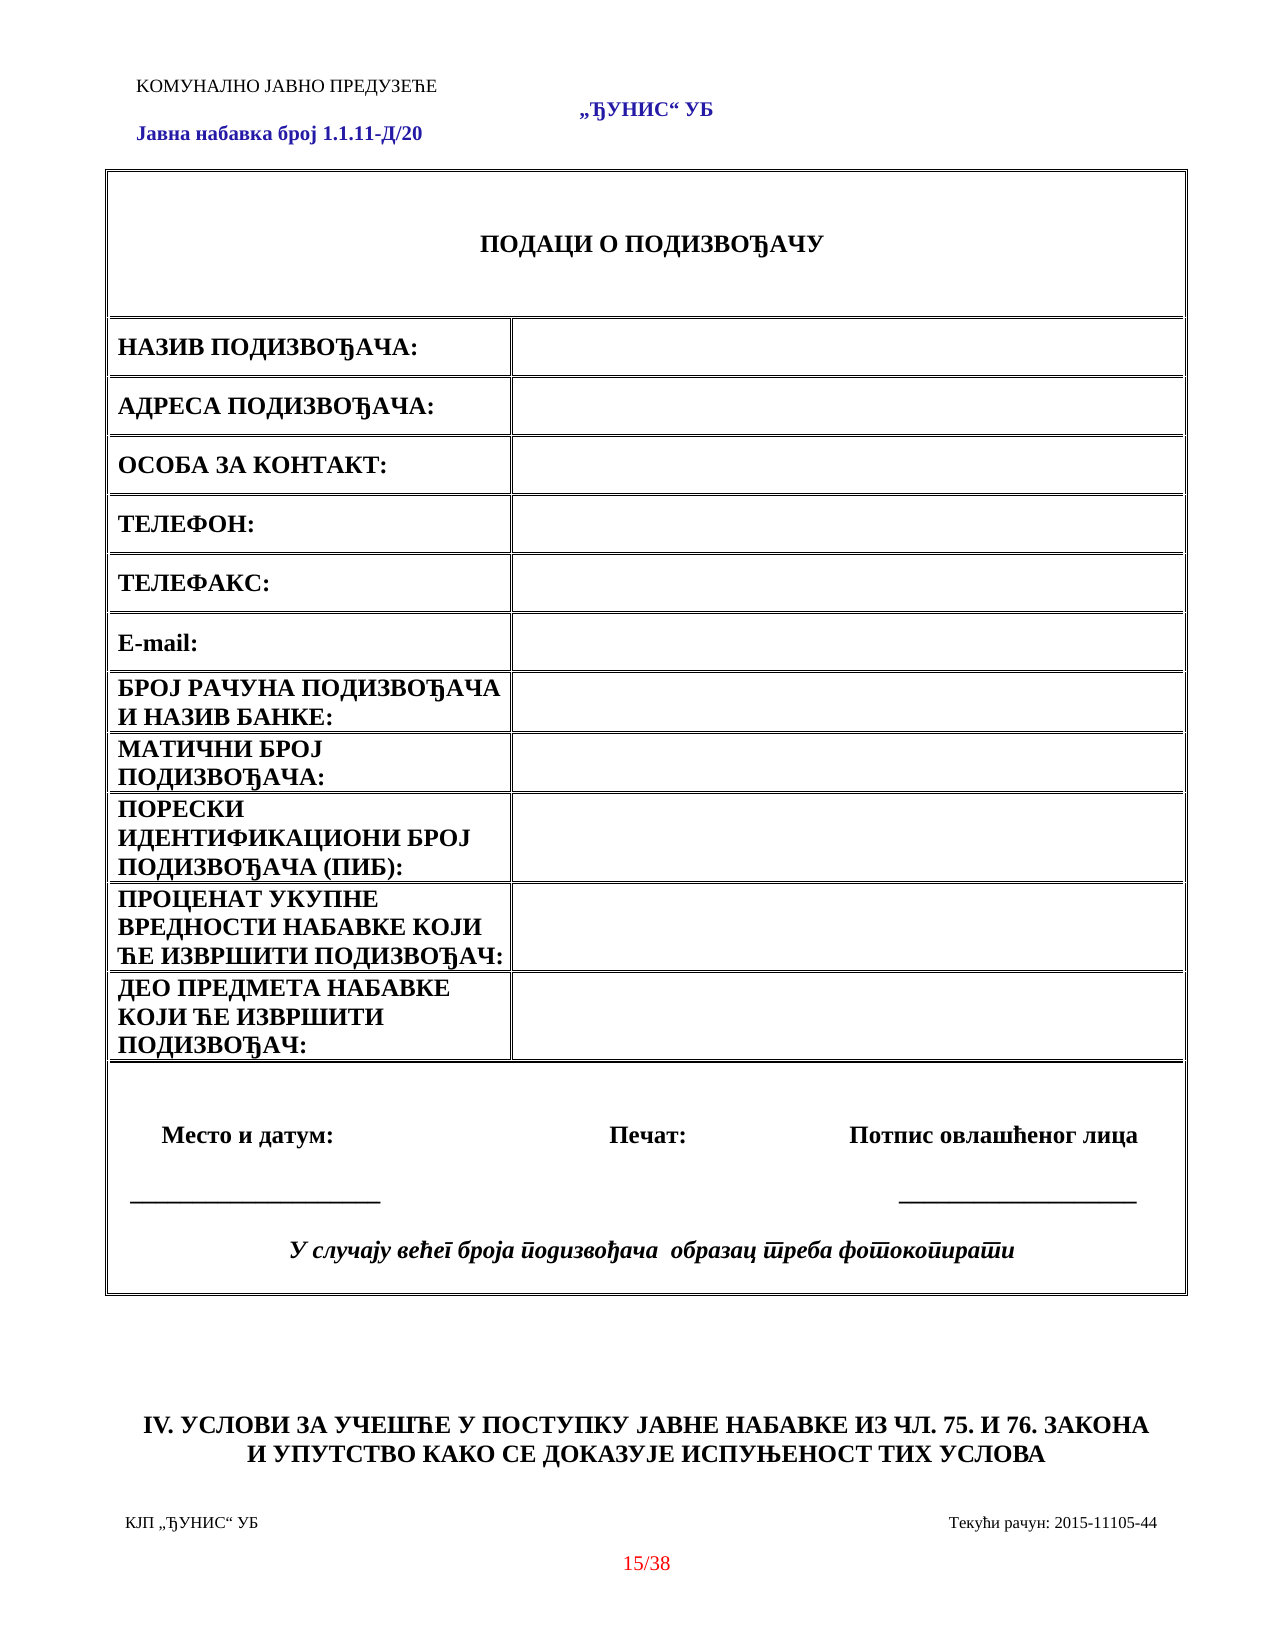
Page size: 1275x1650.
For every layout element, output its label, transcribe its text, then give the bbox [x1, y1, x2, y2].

table_cell [513, 881, 1185, 970]
table_cell [513, 552, 1185, 611]
subtitle IV. УСЛОВИ ЗА УЧЕШЋЕ У ПОСТУПКУ ЈАВНЕ НАБАВКЕ ИЗ ЧЛ. 75. И 76. ЗАКОНА И УПУТСТВО КАКО СЕ ДОКАЗУЈЕ ИСПУЊЕНОСТ ТИХ УСЛОВА [136, 1411, 1157, 1468]
table_cell МАТИЧНИ БРОЈ ПОДИЗВОЂАЧА: [108, 731, 510, 791]
table_cell [511, 670, 1186, 731]
table_cell ДЕО ПРЕДМЕТА НАБАВКЕ КОЈИ ЋЕ ИЗВРШИТИ ПОДИЗВОЂАЧ: [106, 970, 511, 1059]
table_cell [513, 375, 1185, 434]
table_cell [511, 970, 1186, 1059]
table_cell НАЗИВ ПОДИЗВОЂАЧА: [108, 316, 510, 375]
table_cell [511, 611, 1186, 670]
table_cell [513, 316, 1185, 375]
table_cell ПРОЦЕНАТ УКУПНЕ ВРЕДНОСТИ НАБАВКЕ КОЈИ ЋЕ ИЗВРШИТИ ПОДИЗВОЂАЧ: [108, 881, 510, 970]
table_cell [511, 791, 1186, 881]
table_cell Место и датум: Печат: Потпис овлашћеног лица ____________________ ___________________ У случају већег броја подизвођача образац треба фотокопирати [106, 1059, 1186, 1292]
table_cell ПОРЕСКИ ИДЕНТИФИКАЦИОНИ БРОЈ ПОДИЗВОЂАЧА (ПИБ): [106, 791, 511, 881]
table_header ПОДАЦИ О ПОДИЗВОЂАЧУ [108, 172, 1185, 316]
table_cell [511, 493, 1186, 552]
table_cell БРОЈ РАЧУНА ПОДИЗВОЂАЧА И НАЗИВ БАНКЕ: [106, 670, 511, 731]
table_cell [513, 434, 1185, 493]
table_cell ТЕЛЕФОН: [106, 493, 511, 552]
table_cell [513, 731, 1185, 791]
table_cell АДРЕСА ПОДИЗВОЂАЧА: [108, 375, 510, 434]
table_cell ТЕЛЕФАКС: [108, 552, 510, 611]
table_cell Е-mail: [106, 611, 511, 670]
table_cell ОСОБА ЗА КОНТАКТ: [108, 434, 510, 493]
